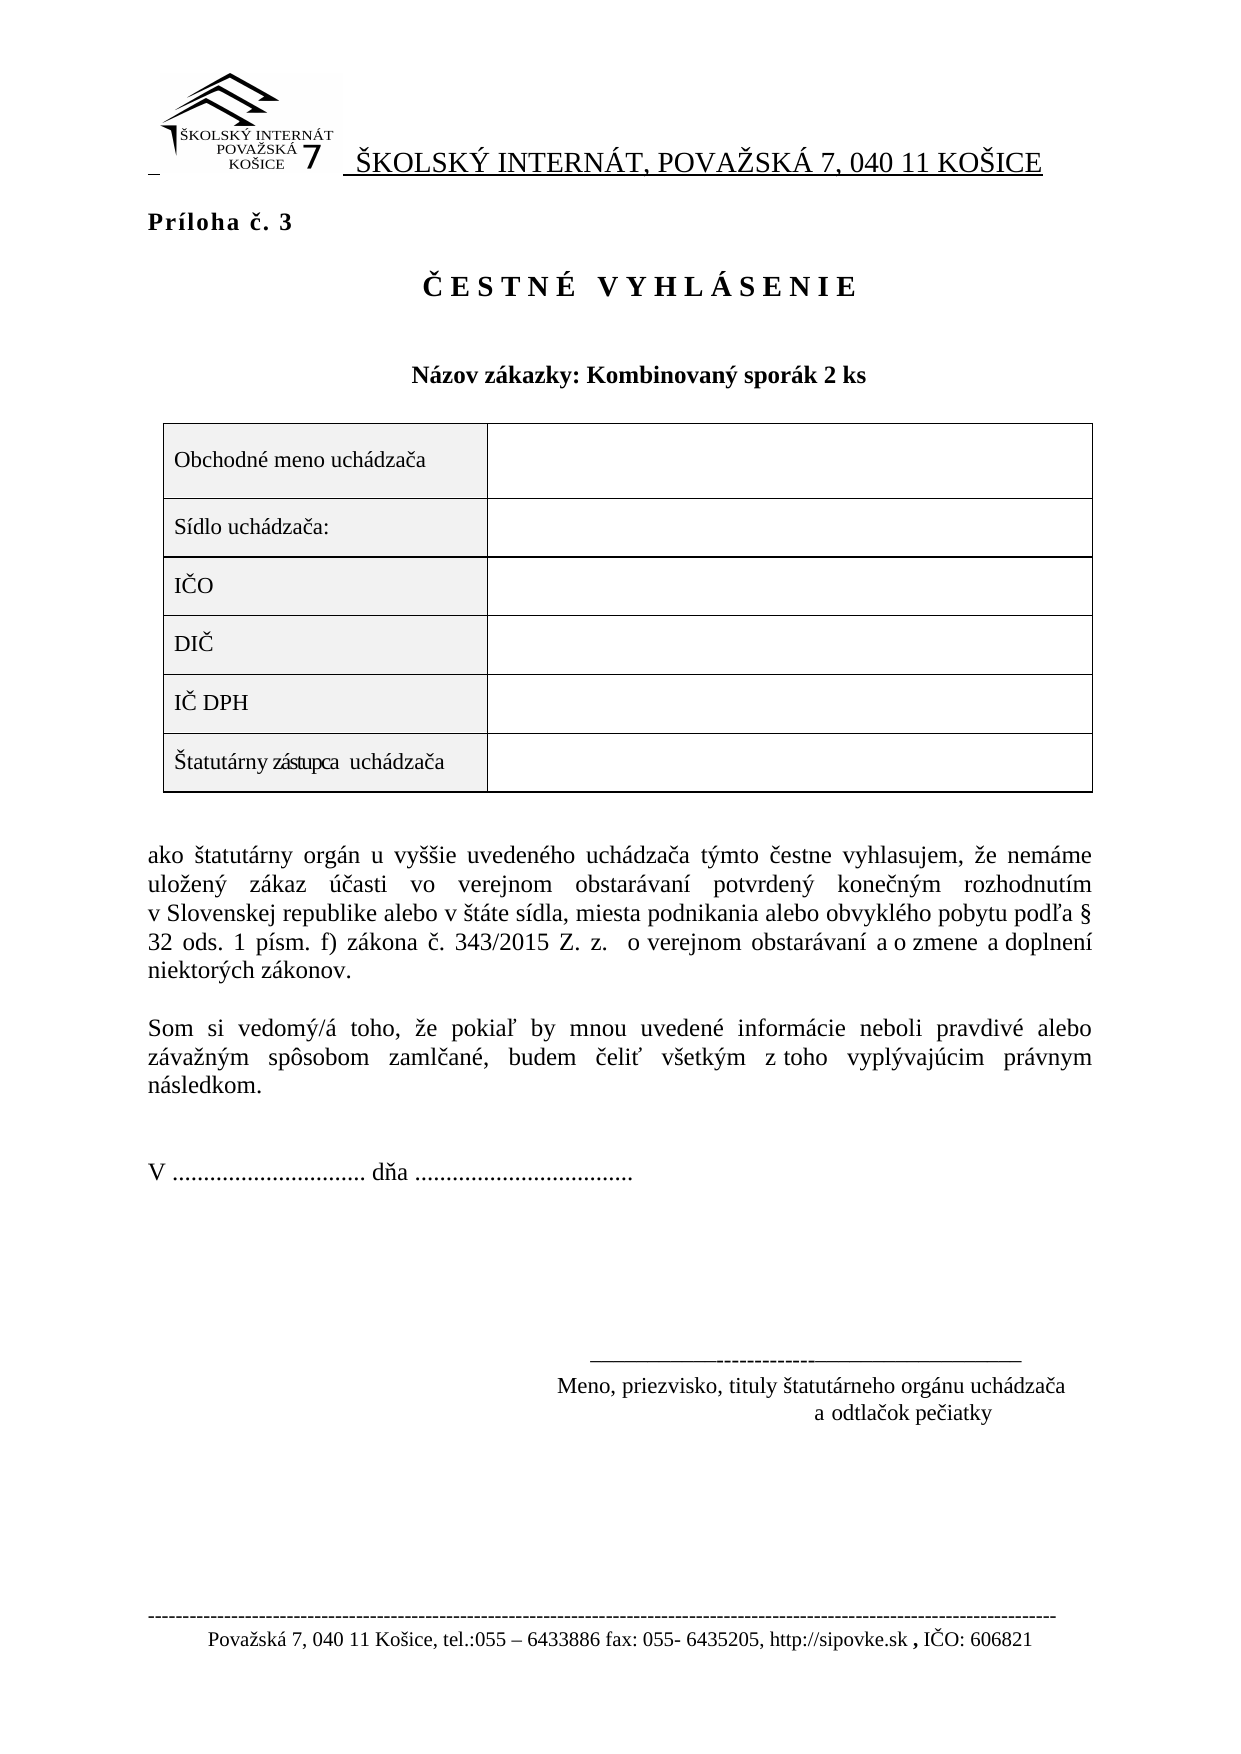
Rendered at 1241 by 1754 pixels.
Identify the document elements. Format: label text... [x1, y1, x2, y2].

table_cell IČ DPH [164, 675, 487, 732]
table_cell IČO [164, 558, 487, 615]
text Meno, priezvisko, tituly štatutárneho orgánu uchádzača [517, 1372, 1093, 1399]
table_header [488, 424, 1092, 497]
table_cell Štatutárny zástupca uchádzača [164, 734, 487, 791]
text Príloha č. 3 [148, 207, 1093, 236]
picture [160, 73, 343, 173]
text V ............................... dňa ................................... [148, 1157, 1093, 1186]
table_cell Sídlo uchádzača: [164, 499, 487, 556]
table_header Obchodné meno uchádzača [164, 424, 487, 497]
table_cell [488, 675, 1092, 732]
text a odtlačok pečiatky [148, 1399, 1093, 1425]
text Č E S T N É V Y H L Á S E N I E [185, 269, 1093, 303]
table_cell [488, 499, 1092, 556]
table_cell DIČ [164, 616, 487, 674]
text –––––––––––-------------–––––––––––––––––– [148, 1346, 1093, 1372]
table_cell [488, 616, 1092, 674]
table_cell [488, 558, 1092, 615]
text Som si vedomý/á toho, že pokiaľ by mnou uvedené informácie neboli pravdivé alebo závažným spôsobom zamlčané, budem čeliť všetkým z toho vyplývajúcim právnym následkom. [148, 1013, 1093, 1099]
table_cell [488, 734, 1092, 791]
text Názov zákazky: Kombinovaný sporák 2 ks [185, 361, 1093, 389]
text ako štatutárny orgán u vyššie uvedeného uchádzača týmto čestne vyhlasujem, že nemáme uložený zákaz účasti vo verejnom obstarávaní potvrdený konečným rozhodnutím v Slovenskej republike alebo v štáte sídla, miesta podnikania alebo obvyklého pobytu podľa § 32 ods. 1 písm. f) zákona č. 343/2015 Z. z. o verejnom obstarávaní a o zmene a doplnení niektorých zákonov. [148, 841, 1093, 984]
